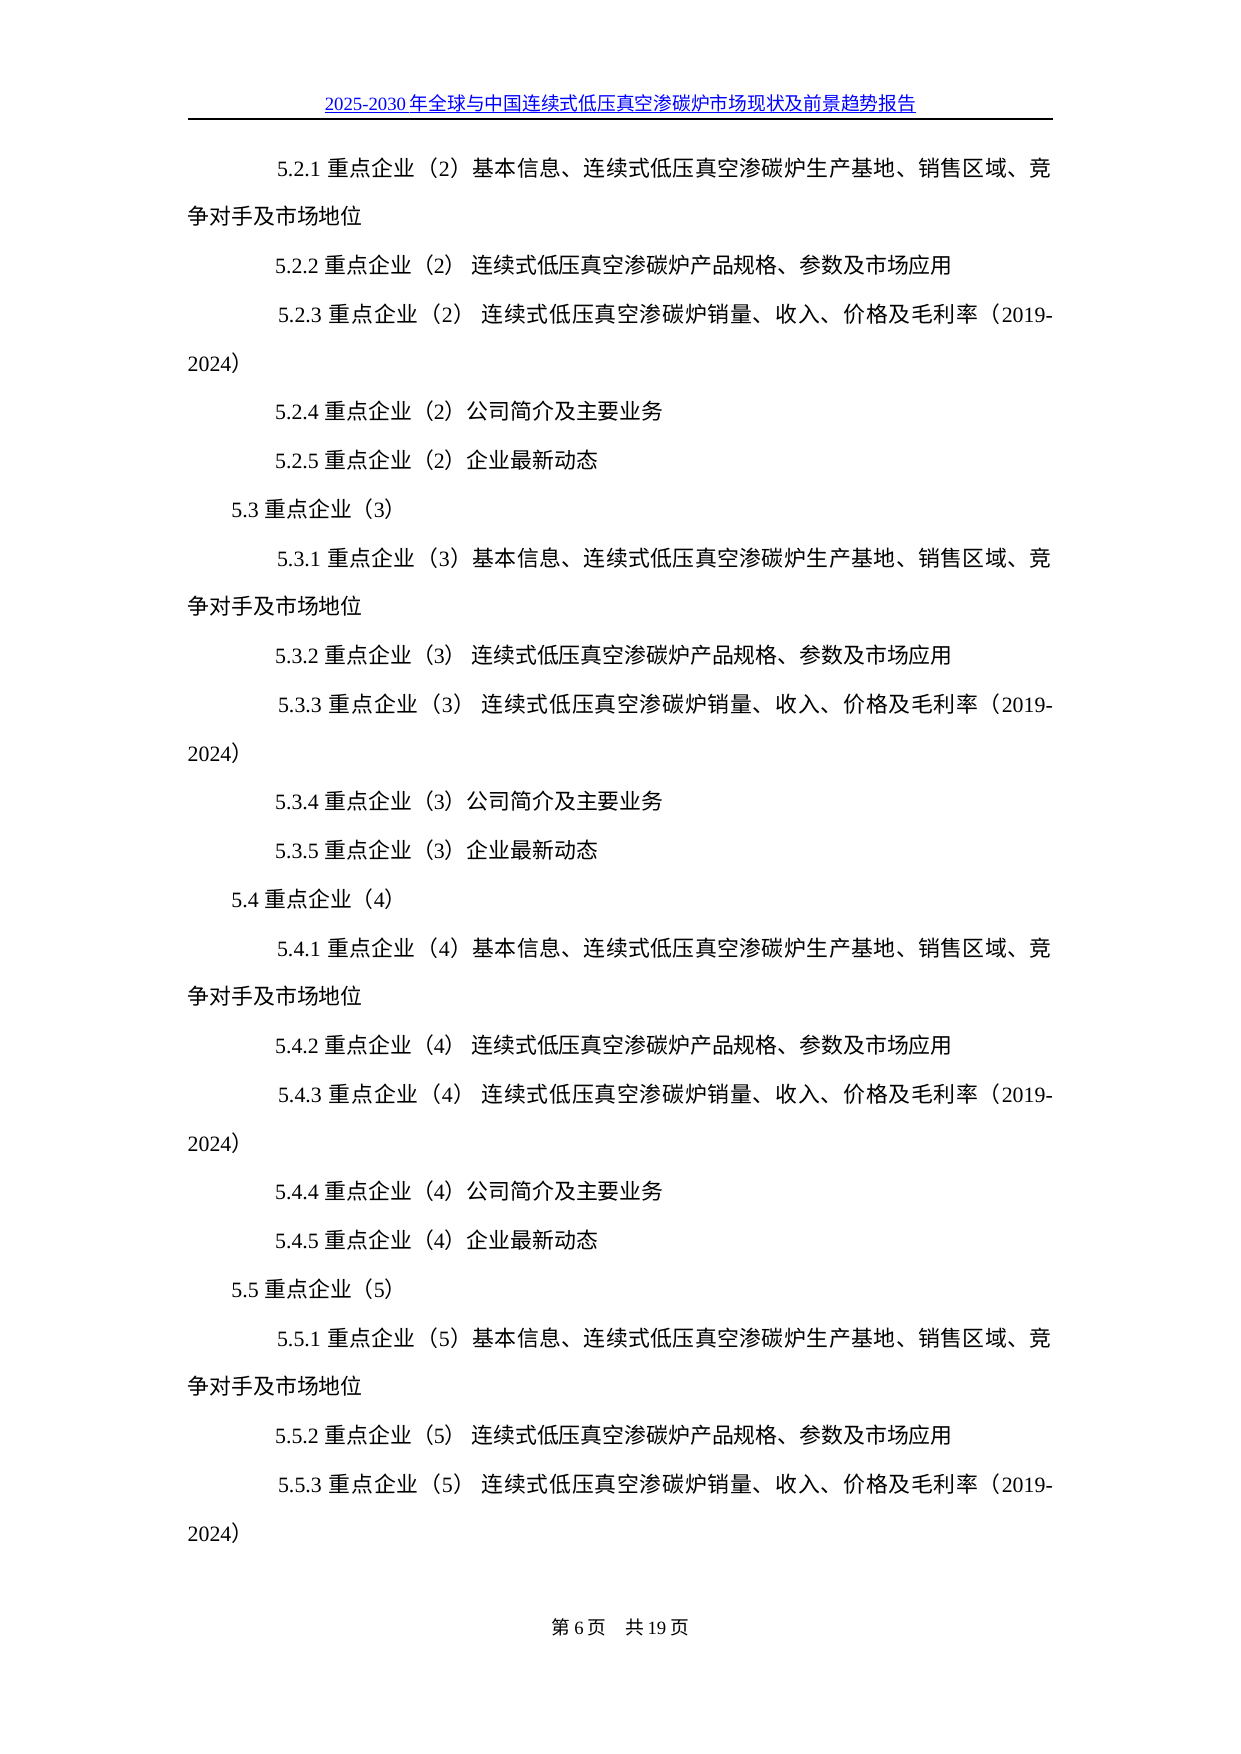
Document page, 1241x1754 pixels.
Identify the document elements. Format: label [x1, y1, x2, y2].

text [187, 150, 1053, 1548]
